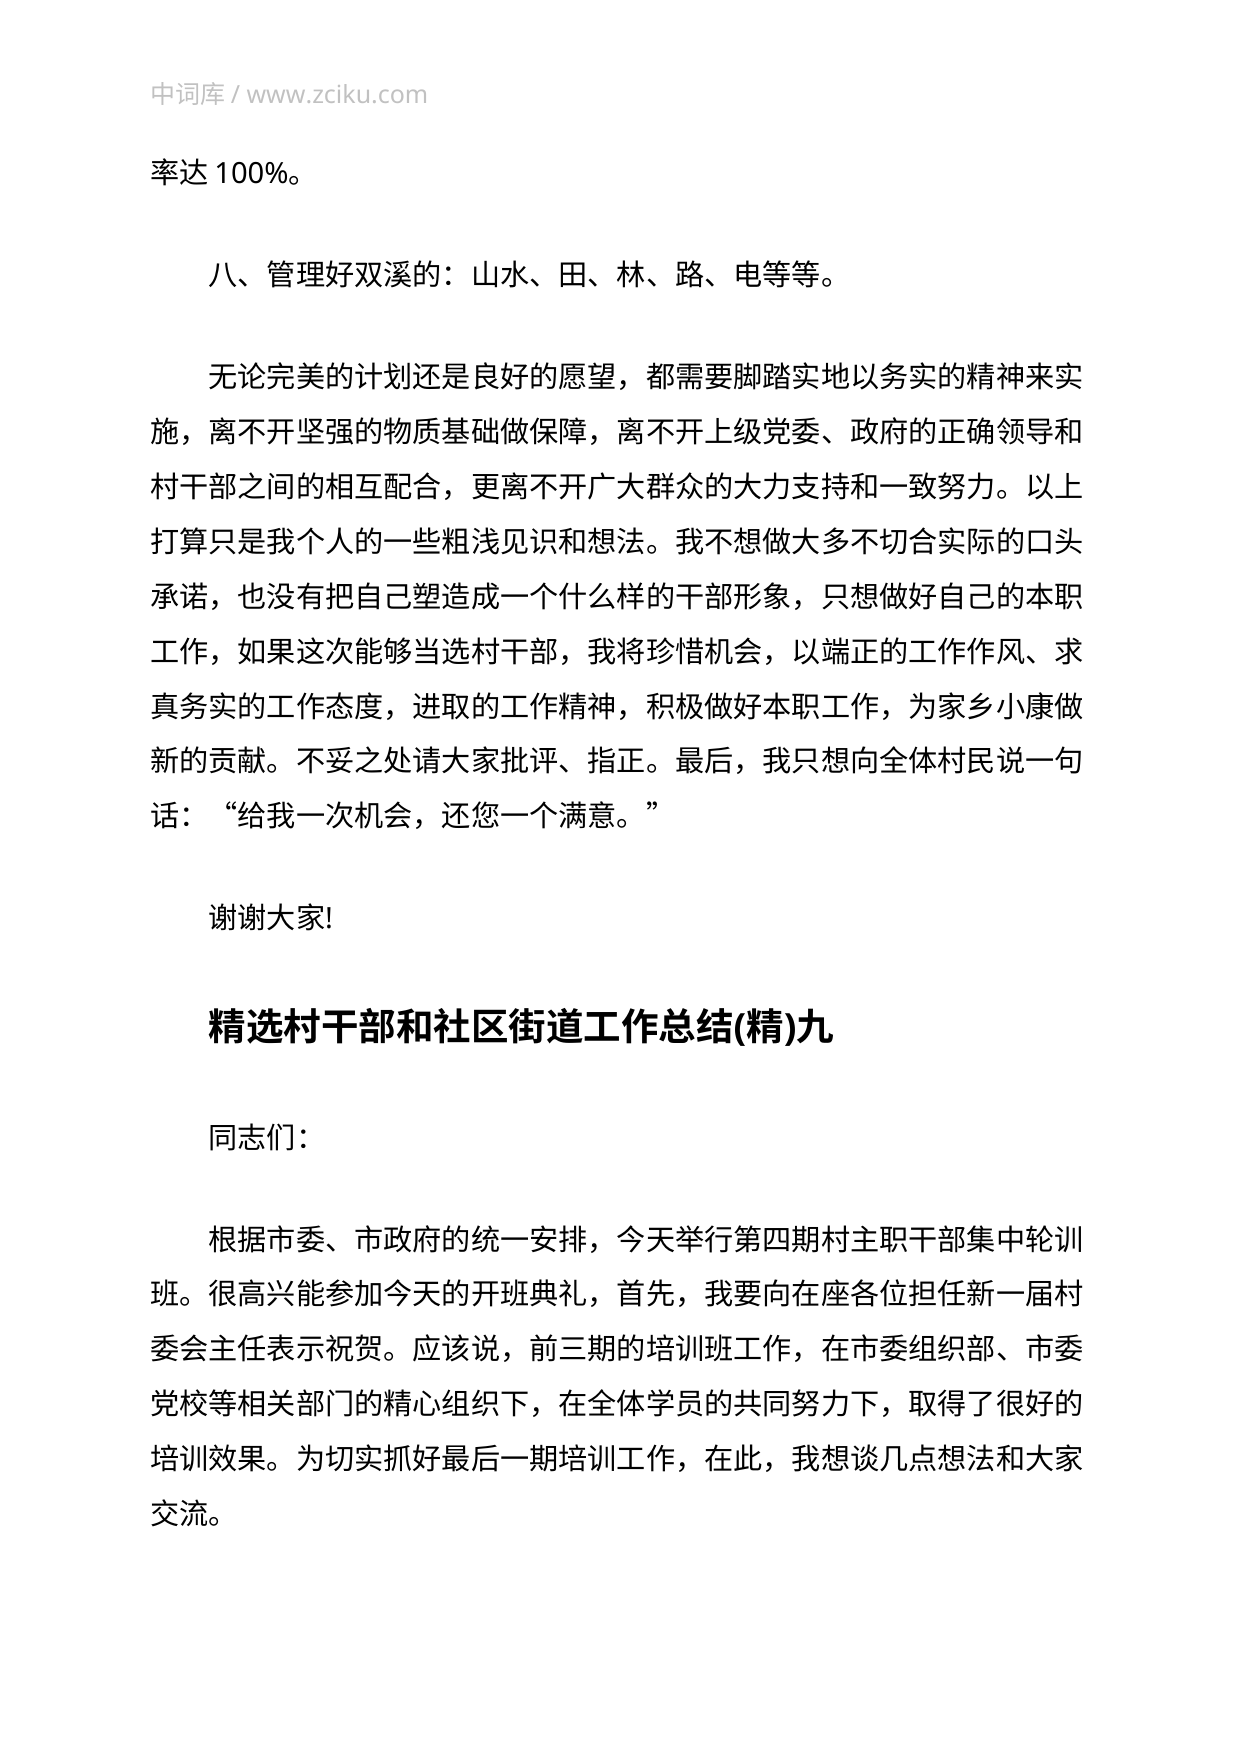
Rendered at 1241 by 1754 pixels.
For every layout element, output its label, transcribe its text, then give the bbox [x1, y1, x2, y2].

text 无论完美的计划还是良好的愿望，都需要脚踏实地以务实的精神来实施，离不开坚强的物质基础做保障，离不开上级党委、政府的正确领导和村干部之间的相互配合，更离不开广大群众的大力支持和一致努力。以上打算只是我个人的一些粗浅见识和想法。我不想做大多不切合实际的口头承诺，也没有把自己塑造成一个什么样的干部形象，只想做好自己的本职工作，如果这次能够当选村干部，我将珍惜机会，以端正的工作作风、求真务实的工作态度，进取的工作精神，积极做好本职工作，为家乡小康做新的贡献。不妥之处请大家批评、指正。最后，我只想向全体村民说一句话：“给我一次机会，还您一个满意。” [150, 354, 1090, 835]
text 同志们： [150, 1114, 1090, 1157]
text 谢谢大家! [150, 895, 1090, 937]
text 根据市委、市政府的统一安排，今天举行第四期村主职干部集中轮训班。很高兴能参加今天的开班典礼，首先，我要向在座各位担任新一届村委会主任表示祝贺。应该说，前三期的培训班工作，在市委组织部、市委党校等相关部门的精心组织下，在全体学员的共同努力下，取得了很好的培训效果。为切实抓好最后一期培训工作，在此，我想谈几点想法和大家交流。 [150, 1216, 1090, 1533]
text 精选村干部和社区街道工作总结(精)九 [150, 997, 1090, 1051]
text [150, 150, 1090, 192]
text 八、管理好双溪的：山水、田、林、路、电等等。 [150, 252, 1090, 294]
